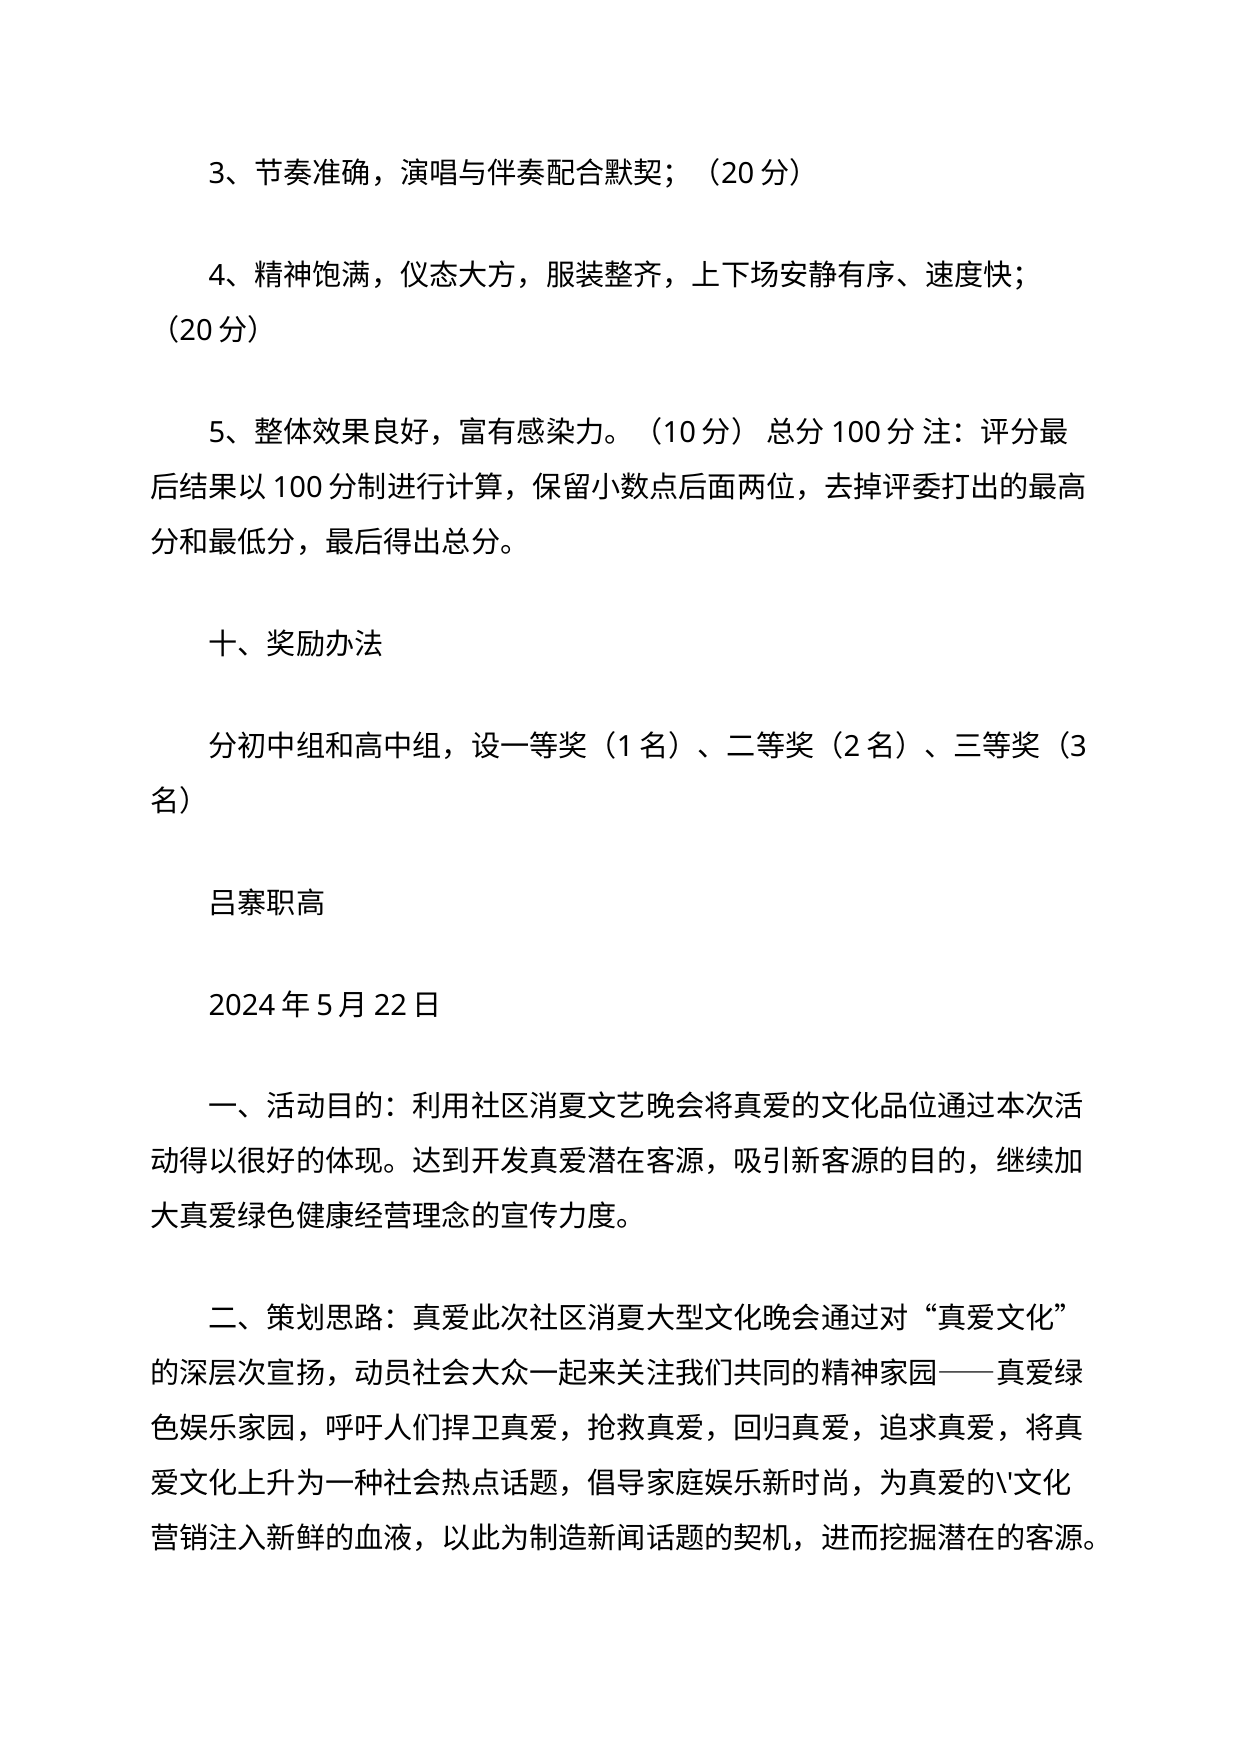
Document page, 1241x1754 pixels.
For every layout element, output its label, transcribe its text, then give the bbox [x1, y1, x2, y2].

text 3、节奏准确，演唱与伴奏配合默契；（20分） [150, 150, 1090, 192]
text 2024年5月22日 [150, 981, 1090, 1023]
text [150, 1294, 1090, 1557]
text 十、奖励办法 [150, 621, 1090, 663]
text 分初中组和高中组，设一等奖（1名）、二等奖（2名）、三等奖（3名） [150, 722, 1090, 820]
text 一、活动目的：利用社区消夏文艺晚会将真爱的文化品位通过本次活动得以很好的体现。达到开发真爱潜在客源，吸引新客源的目的，继续加大真爱绿色健康经营理念的宣传力度。 [150, 1083, 1090, 1235]
text 5、整体效果良好，富有感染力。（10分） 总分100分 注：评分最后结果以100分制进行计算，保留小数点后面两位，去掉评委打出的最高分和最低分，最后得出总分。 [150, 409, 1090, 561]
text 4、精神饱满，仪态大方，服装整齐，上下场安静有序、速度快；（20分） [150, 252, 1090, 349]
text 吕寨职高 [150, 879, 1090, 922]
